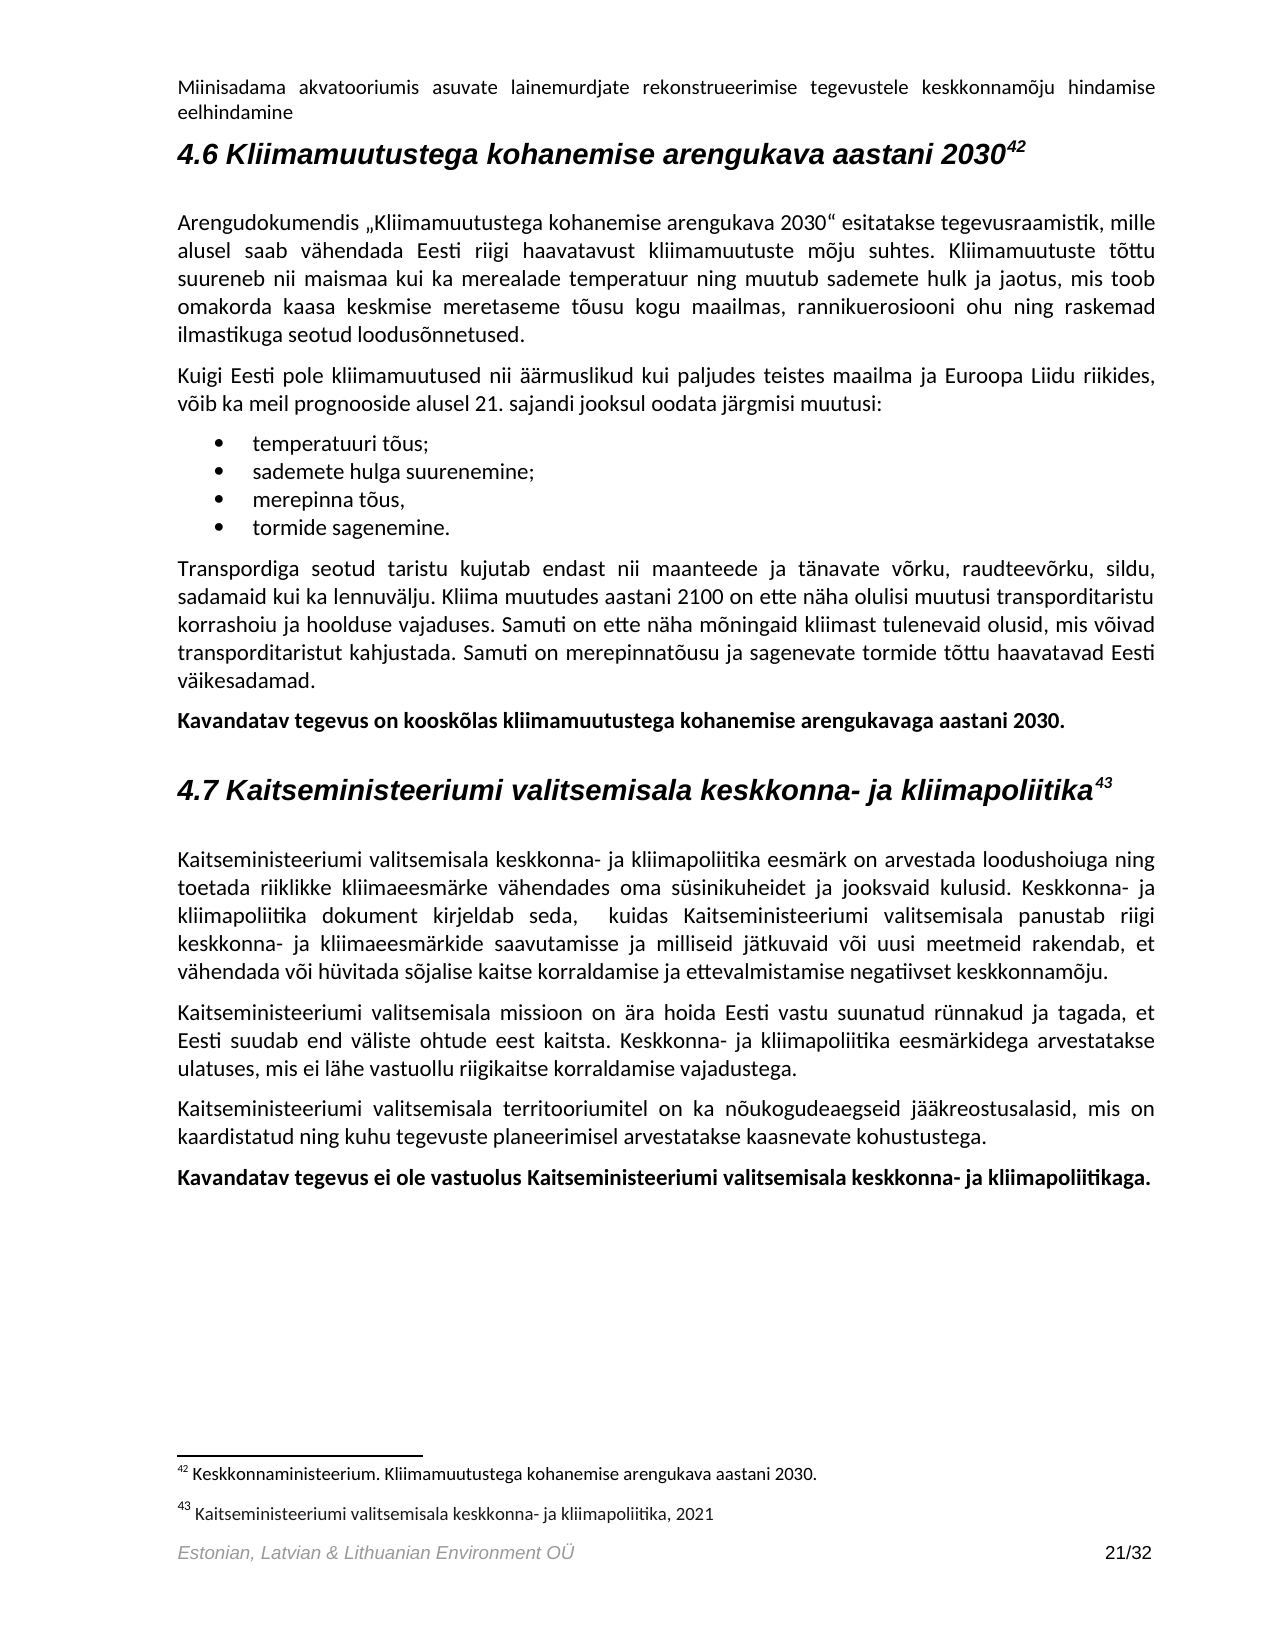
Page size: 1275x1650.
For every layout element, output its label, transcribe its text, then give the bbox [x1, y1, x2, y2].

text 4.6 Kliimamuutustega kohanemise arengukava aastani 2030 [177, 137, 1157, 171]
text Kuigi Eesti pole kliimamuutused nii äärmuslikud kui paljudes teistes maailma ja Euroopa Liidu riikides, võib ka meil prognooside alusel 21. sajandi jooksul oodata järgmisi muutusi: [177, 361, 1157, 417]
text Arengudokumendis „Kliimamuutustega kohanemise arengukava 2030“ esitatakse tegevusraamistik, mille alusel saab vähendada Eesti riigi haavatavust kliimamuutuste mõju suhtes. Kliimamuutuste tõttu suureneb nii maismaa kui ka merealade temperatuur ning muutub sademete hulk ja jaotus, mis toob omakorda kaasa keskmise meretaseme tõusu kogu maailmas, rannikuerosiooni ohu ning raskemad ilmastikuga seotud loodusõnnetused. [177, 208, 1157, 348]
list temperatuuri tõus; [215, 429, 1157, 457]
list tormide sagenemine. [215, 513, 1157, 541]
text Kaitseministeeriumi valitsemisala territooriumitel on ka nõukogudeaegseid jääkreostusalasid, mis on kaardistatud ning kuhu tegevuste planeerimisel arvestatakse kaasnevate kohustustega. [177, 1094, 1157, 1150]
list merepinna tõus, [215, 485, 1157, 513]
list sademete hulga suurenemine; [215, 457, 1157, 485]
text 4.7 Kaitseministeeriumi valitsemisala keskkonna- ja kliimapoliitika [177, 772, 1157, 808]
text Kaitseministeeriumi valitsemisala keskkonna- ja kliimapoliitika eesmärk on arvestada loodushoiuga ning toetada riiklikke kliimaeesmärke vähendades oma süsinikuheidet ja jooksvaid kulusid. Keskkonna- ja kliimapoliitika dokument kirjeldab seda, kuidas Kaitseministeeriumi valitsemisala panustab riigi keskkonna- ja kliimaeesmärkide saavutamisse ja milliseid jätkuvaid või uusi meetmeid rakendab, et vähendada või hüvitada sõjalise kaitse korraldamise ja ettevalmistamise negatiivset keskkonnamõju. [177, 845, 1157, 985]
text Kavandatav tegevus ei ole vastuolus Kaitseministeeriumi valitsemisala keskkonna- ja kliimapoliitikaga. [177, 1163, 1157, 1191]
text Transpordiga seotud taristu kujutab endast nii maanteede ja tänavate võrku, raudteevõrku, sildu, sadamaid kui ka lennuvälju. Kliima muutudes aastani 2100 on ette näha olulisi muutusi transporditaristu korrashoiu ja hoolduse vajaduses. Samuti on ette näha mõningaid kliimast tulenevaid olusid, mis võivad transporditaristut kahjustada. Samuti on merepinnatõusu ja sagenevate tormide tõttu haavatavad Eesti väikesadamad. [177, 554, 1157, 694]
text Kaitseministeeriumi valitsemisala missioon on ära hoida Eesti vastu suunatud rünnakud ja tagada, et Eesti suudab end väliste ohtude eest kaitsta. Keskkonna- ja kliimapoliitika eesmärkidega arvestatakse ulatuses, mis ei lähe vastuollu riigikaitse korraldamise vajadustega. [177, 998, 1157, 1082]
text Kavandatav tegevus on kooskõlas kliimamuutustega kohanemise arengukavaga aastani 2030. [177, 707, 1157, 734]
